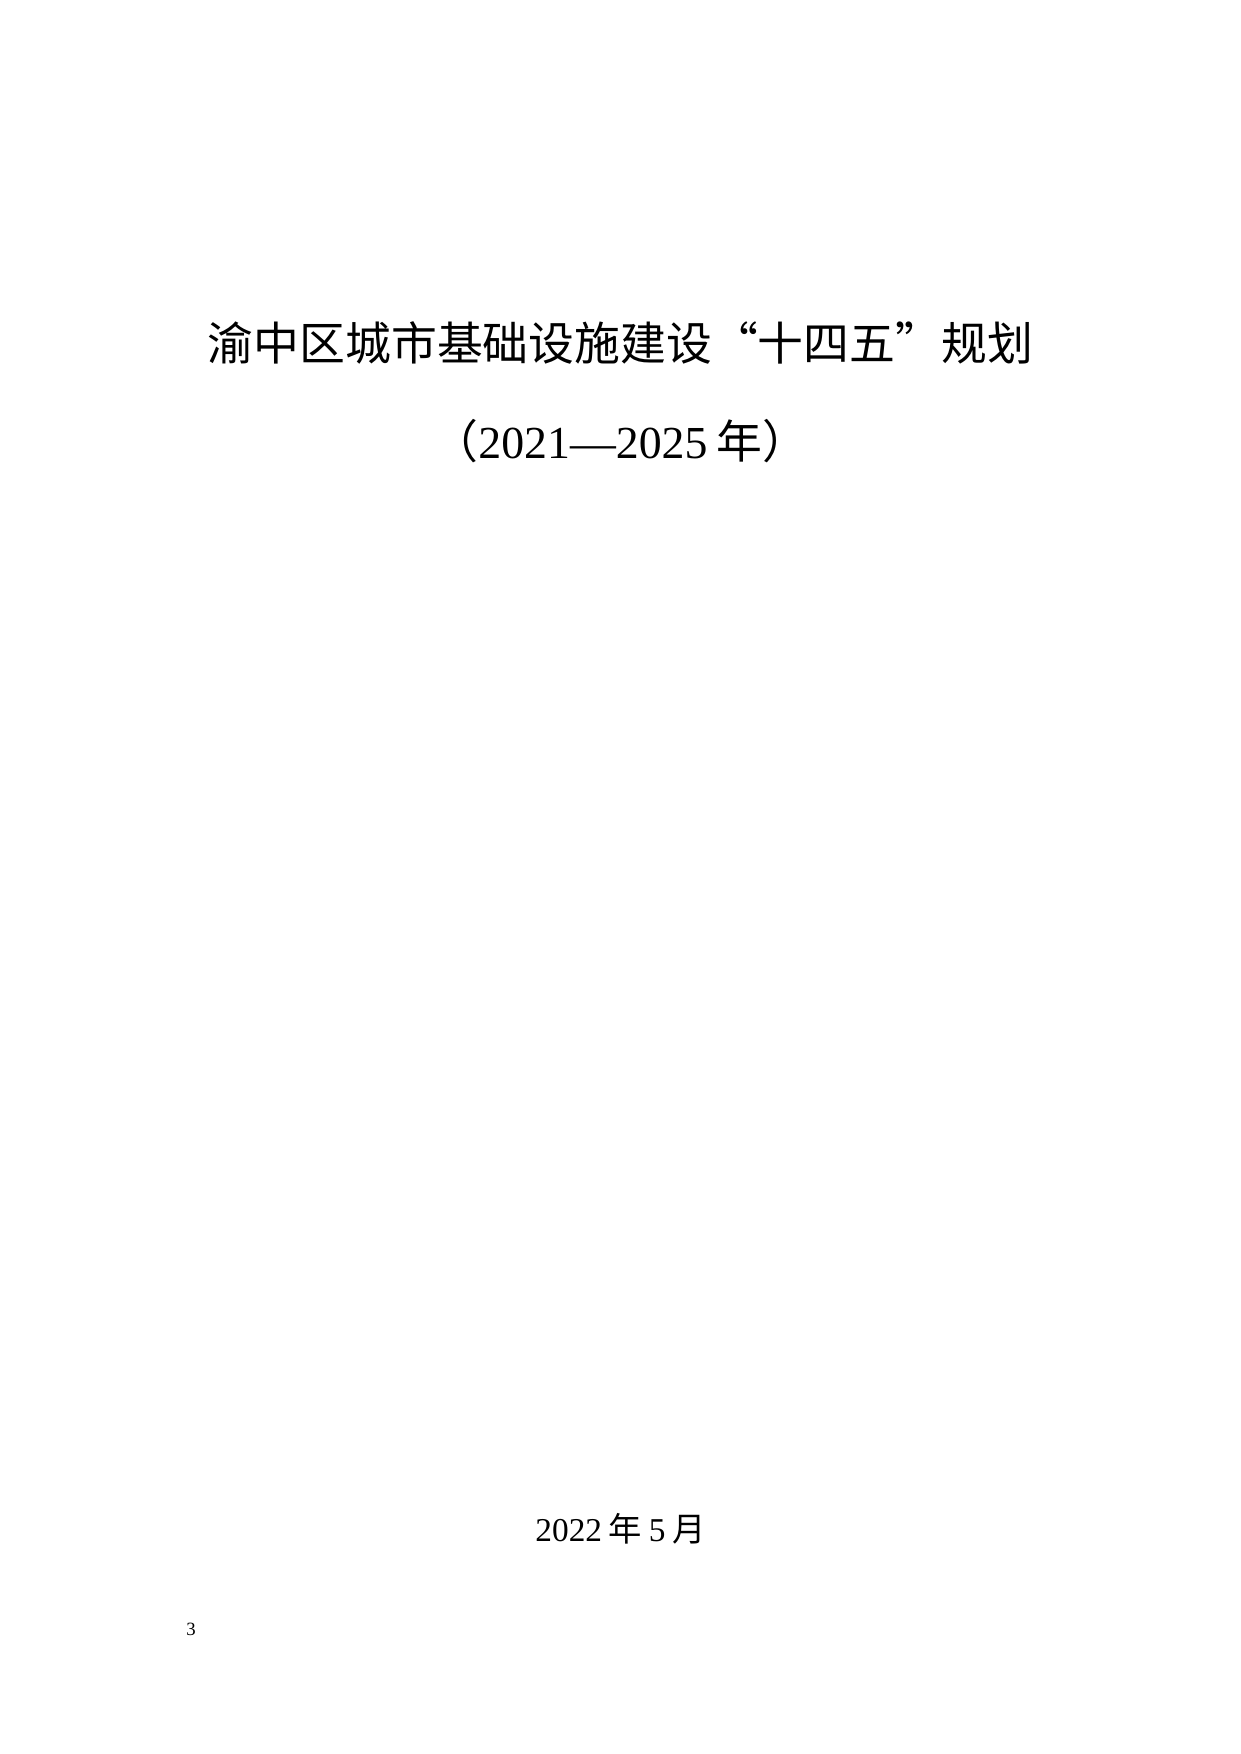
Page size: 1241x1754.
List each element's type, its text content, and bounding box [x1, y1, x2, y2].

text 2022年5月 [165, 1494, 1075, 1559]
subtitle 渝中区城市基础设施建设“十四五”规划（2021—2025年） [165, 292, 1075, 487]
